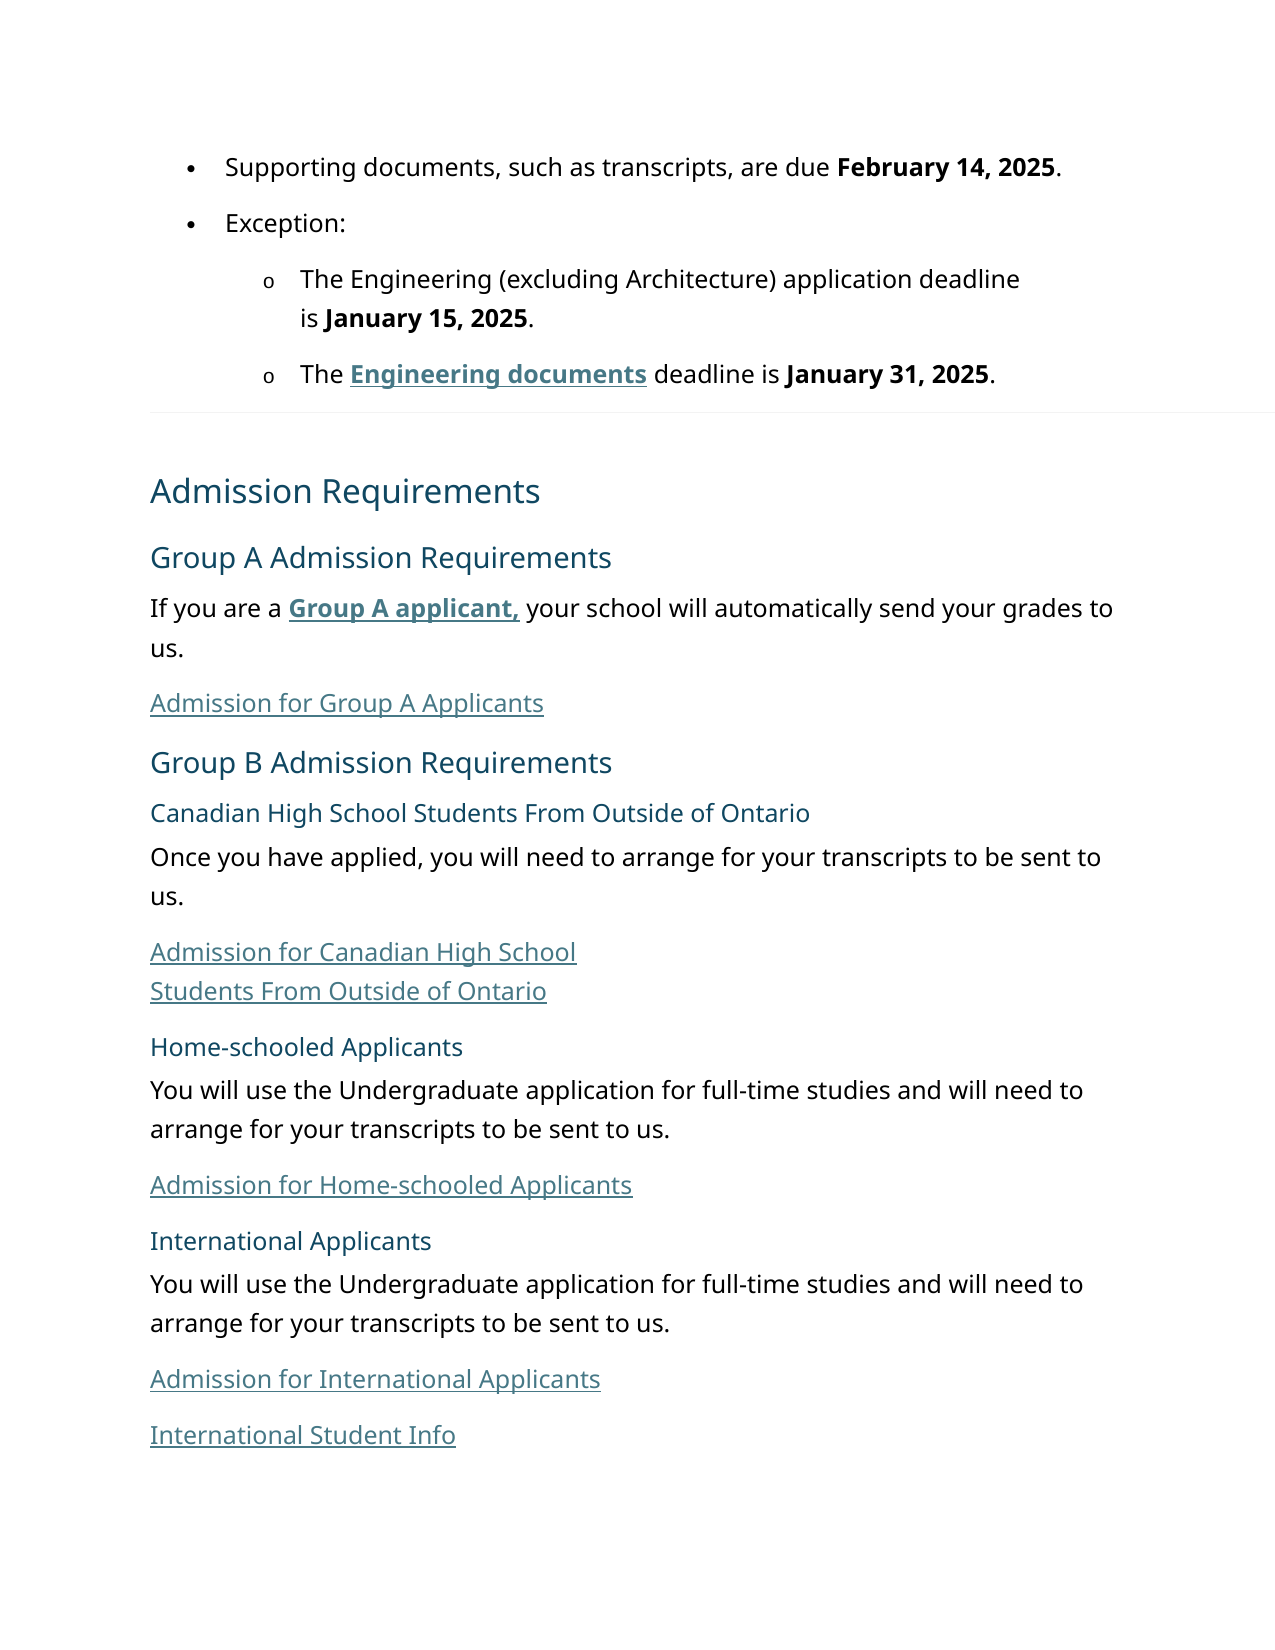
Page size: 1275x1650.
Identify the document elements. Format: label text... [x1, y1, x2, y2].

list Exception: [187, 206, 1125, 240]
text International Student Info [150, 1418, 1125, 1452]
list Supporting documents, such as transcripts, are due February 14, 2025. [187, 150, 1125, 184]
text Once you have applied, you will need to arrange for your transcripts to be sent to us. [150, 839, 1125, 912]
subtitle Canadian High School Students From Outside of Ontario [150, 796, 1125, 830]
text Admission for International Applicants [150, 1362, 1125, 1396]
text Admission for Group A Applicants [150, 686, 1125, 720]
subtitle International Applicants [150, 1223, 1125, 1257]
subtitle Admission Requirements [150, 468, 1125, 514]
list The Engineering documents deadline is January 31, 2025. [262, 357, 1125, 391]
subtitle Group B Admission Requirements [150, 742, 1125, 782]
subtitle Group A Admission Requirements [150, 537, 1125, 577]
text You will use the Undergraduate application for full-time studies and will need to arrange for your transcripts to be sent to us. [150, 1073, 1125, 1146]
text If you are a Group A applicant, your school will automatically send your grades to us. [150, 591, 1125, 664]
subtitle Home-schooled Applicants [150, 1029, 1125, 1063]
list The Engineering (excluding Architecture) application deadline is January 15, 2025. [262, 262, 1125, 335]
text Admission for Canadian High School Students From Outside of Ontario [150, 934, 1125, 1007]
text You will use the Undergraduate application for full-time studies and will need to arrange for your transcripts to be sent to us. [150, 1267, 1125, 1340]
text Admission for Home-schooled Applicants [150, 1168, 1125, 1202]
